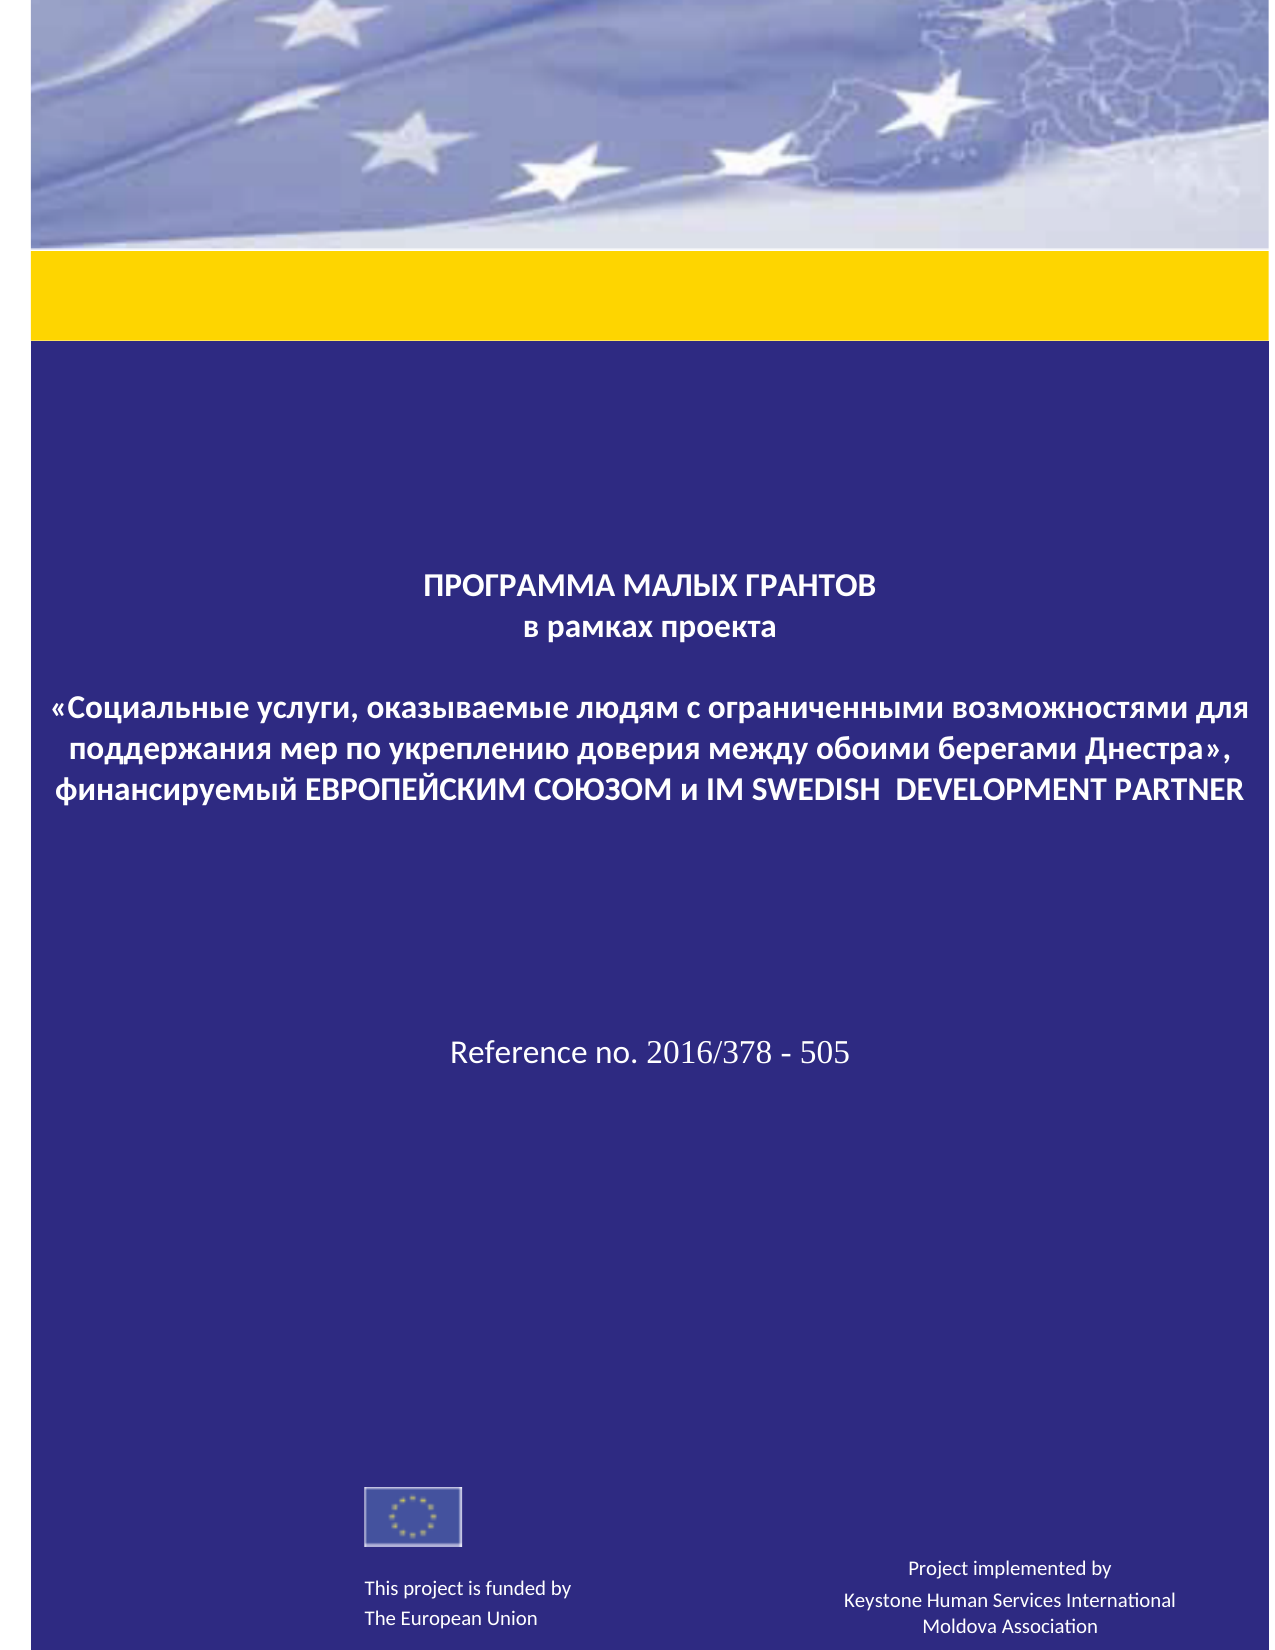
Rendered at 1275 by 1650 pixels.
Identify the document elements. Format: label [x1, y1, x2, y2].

picture [364, 1487, 463, 1547]
picture [30, 0, 1269, 250]
